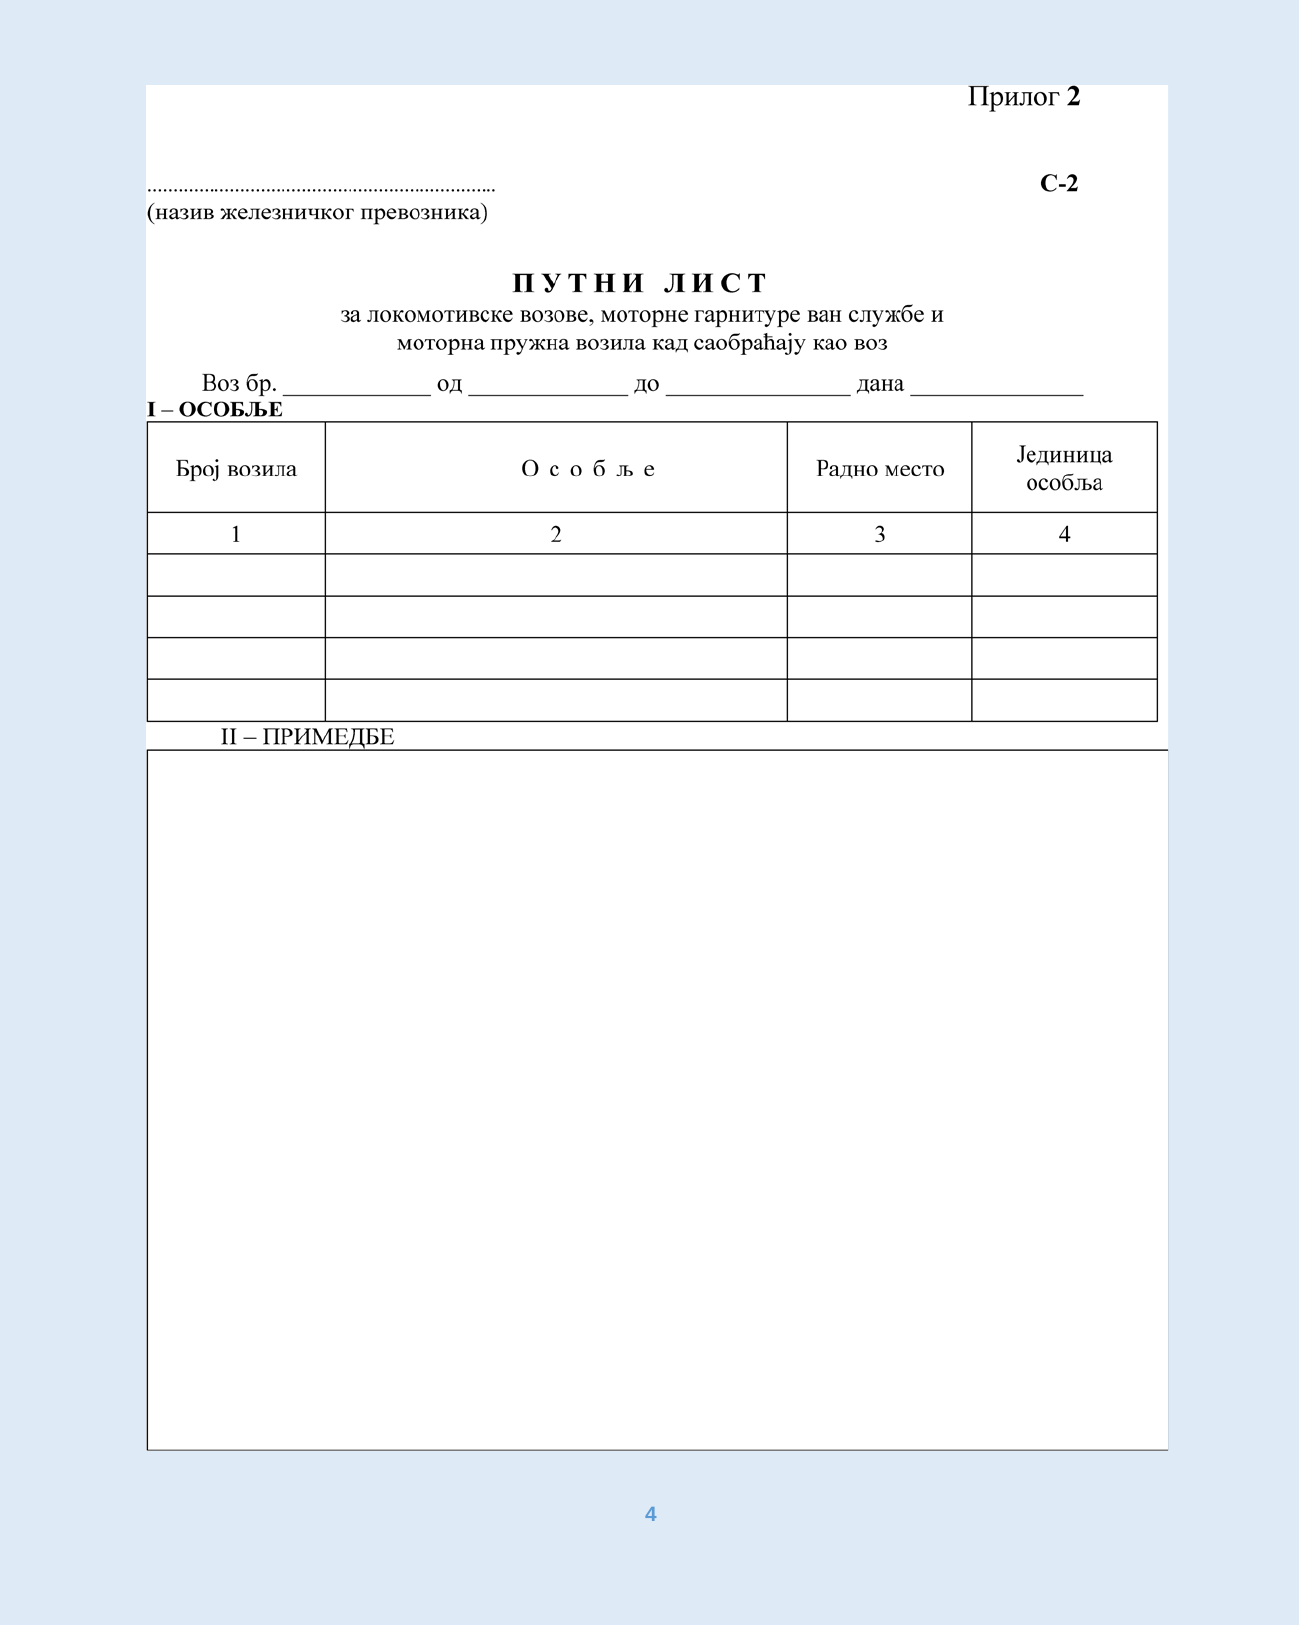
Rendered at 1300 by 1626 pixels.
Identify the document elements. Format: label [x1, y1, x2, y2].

picture [146, 85, 1169, 1451]
